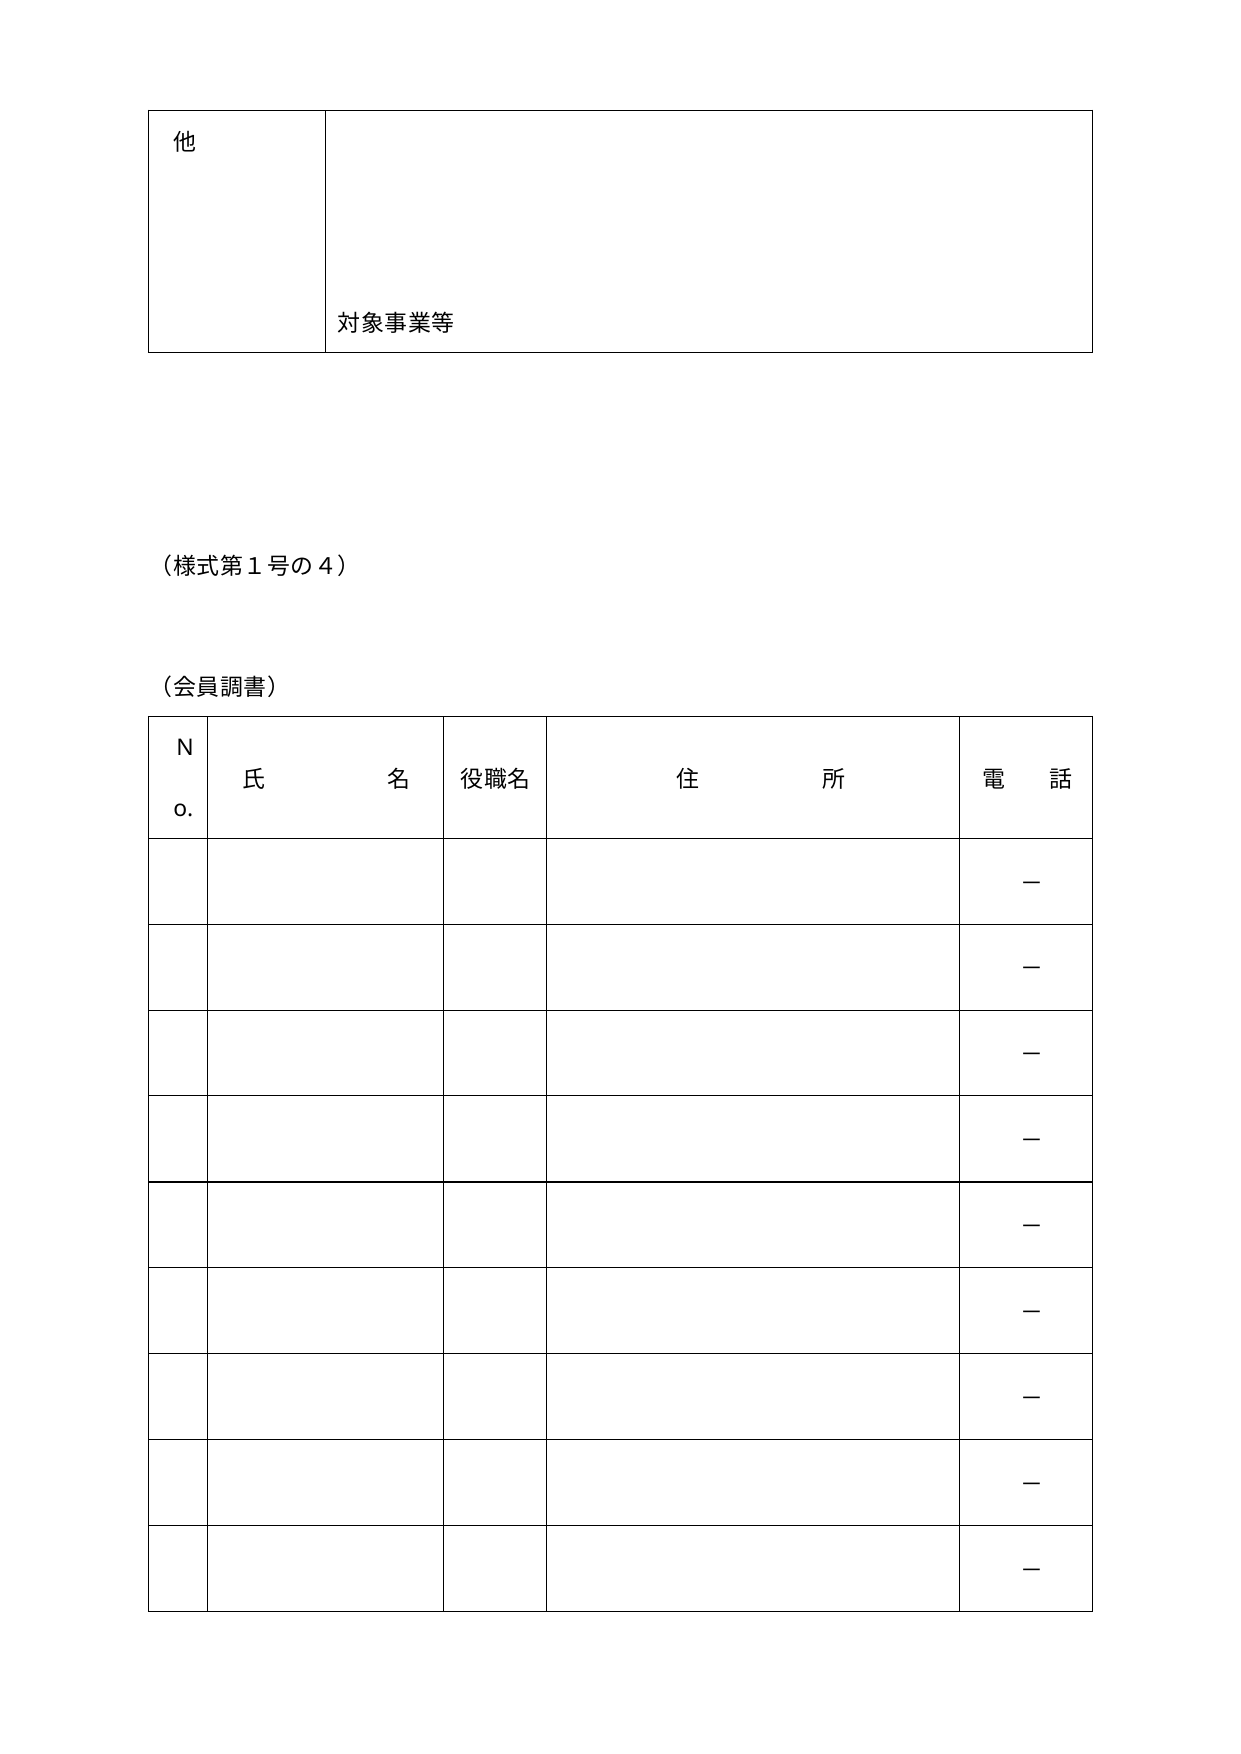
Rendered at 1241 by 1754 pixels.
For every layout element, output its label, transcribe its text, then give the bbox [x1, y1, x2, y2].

table_cell [149, 1354, 207, 1439]
table_cell [149, 1183, 207, 1267]
table_cell [444, 1183, 546, 1267]
table_cell [208, 1096, 443, 1181]
table_cell [149, 1096, 207, 1181]
table_cell [547, 1354, 959, 1439]
table_cell － [960, 1526, 1092, 1611]
table_cell － [960, 1268, 1092, 1353]
table_cell [547, 925, 959, 1009]
table_cell [547, 1096, 959, 1181]
table_cell [444, 1011, 546, 1095]
table_cell [208, 925, 443, 1009]
table_cell [444, 1354, 546, 1439]
table_cell [444, 1096, 546, 1181]
table_cell [149, 839, 207, 923]
table_cell [444, 1268, 546, 1353]
table_cell [208, 1526, 443, 1611]
table_cell [547, 1440, 959, 1525]
text （会員調書） [149, 655, 1091, 716]
table_cell [547, 839, 959, 923]
table_cell [547, 1011, 959, 1095]
table_cell [547, 1183, 959, 1267]
table_cell － [960, 839, 1092, 923]
table_cell [149, 1268, 207, 1353]
table_cell － [960, 1354, 1092, 1439]
table_cell [149, 925, 207, 1009]
table_cell [149, 1440, 207, 1525]
table_header 住所 [547, 717, 959, 838]
table_header No. [149, 717, 207, 838]
table_cell － [960, 1011, 1092, 1095]
table_cell [208, 839, 443, 923]
table_cell [444, 1440, 546, 1525]
table_cell [444, 925, 546, 1009]
table_cell [547, 1268, 959, 1353]
table_cell [208, 1268, 443, 1353]
table_cell [444, 1526, 546, 1611]
table_cell － [960, 925, 1092, 1009]
table_cell － [960, 1440, 1092, 1525]
table_cell [208, 1011, 443, 1095]
table_header 電話 [960, 717, 1092, 838]
table_header 氏名 [208, 717, 443, 838]
text （様式第１号の４） [149, 534, 1091, 595]
table_cell [208, 1354, 443, 1439]
table_cell [547, 1526, 959, 1611]
table_cell － [960, 1183, 1092, 1267]
table_cell [444, 839, 546, 923]
table_cell [149, 1011, 207, 1095]
table_cell － [960, 1096, 1092, 1181]
table_header 役職名 [444, 717, 546, 838]
table_cell [208, 1440, 443, 1525]
table_cell [149, 1526, 207, 1611]
table_cell 設立年月日 年 月 日 対象事業等 [326, 111, 1092, 352]
table_cell ６ その他 [149, 111, 325, 352]
table_cell [208, 1183, 443, 1267]
